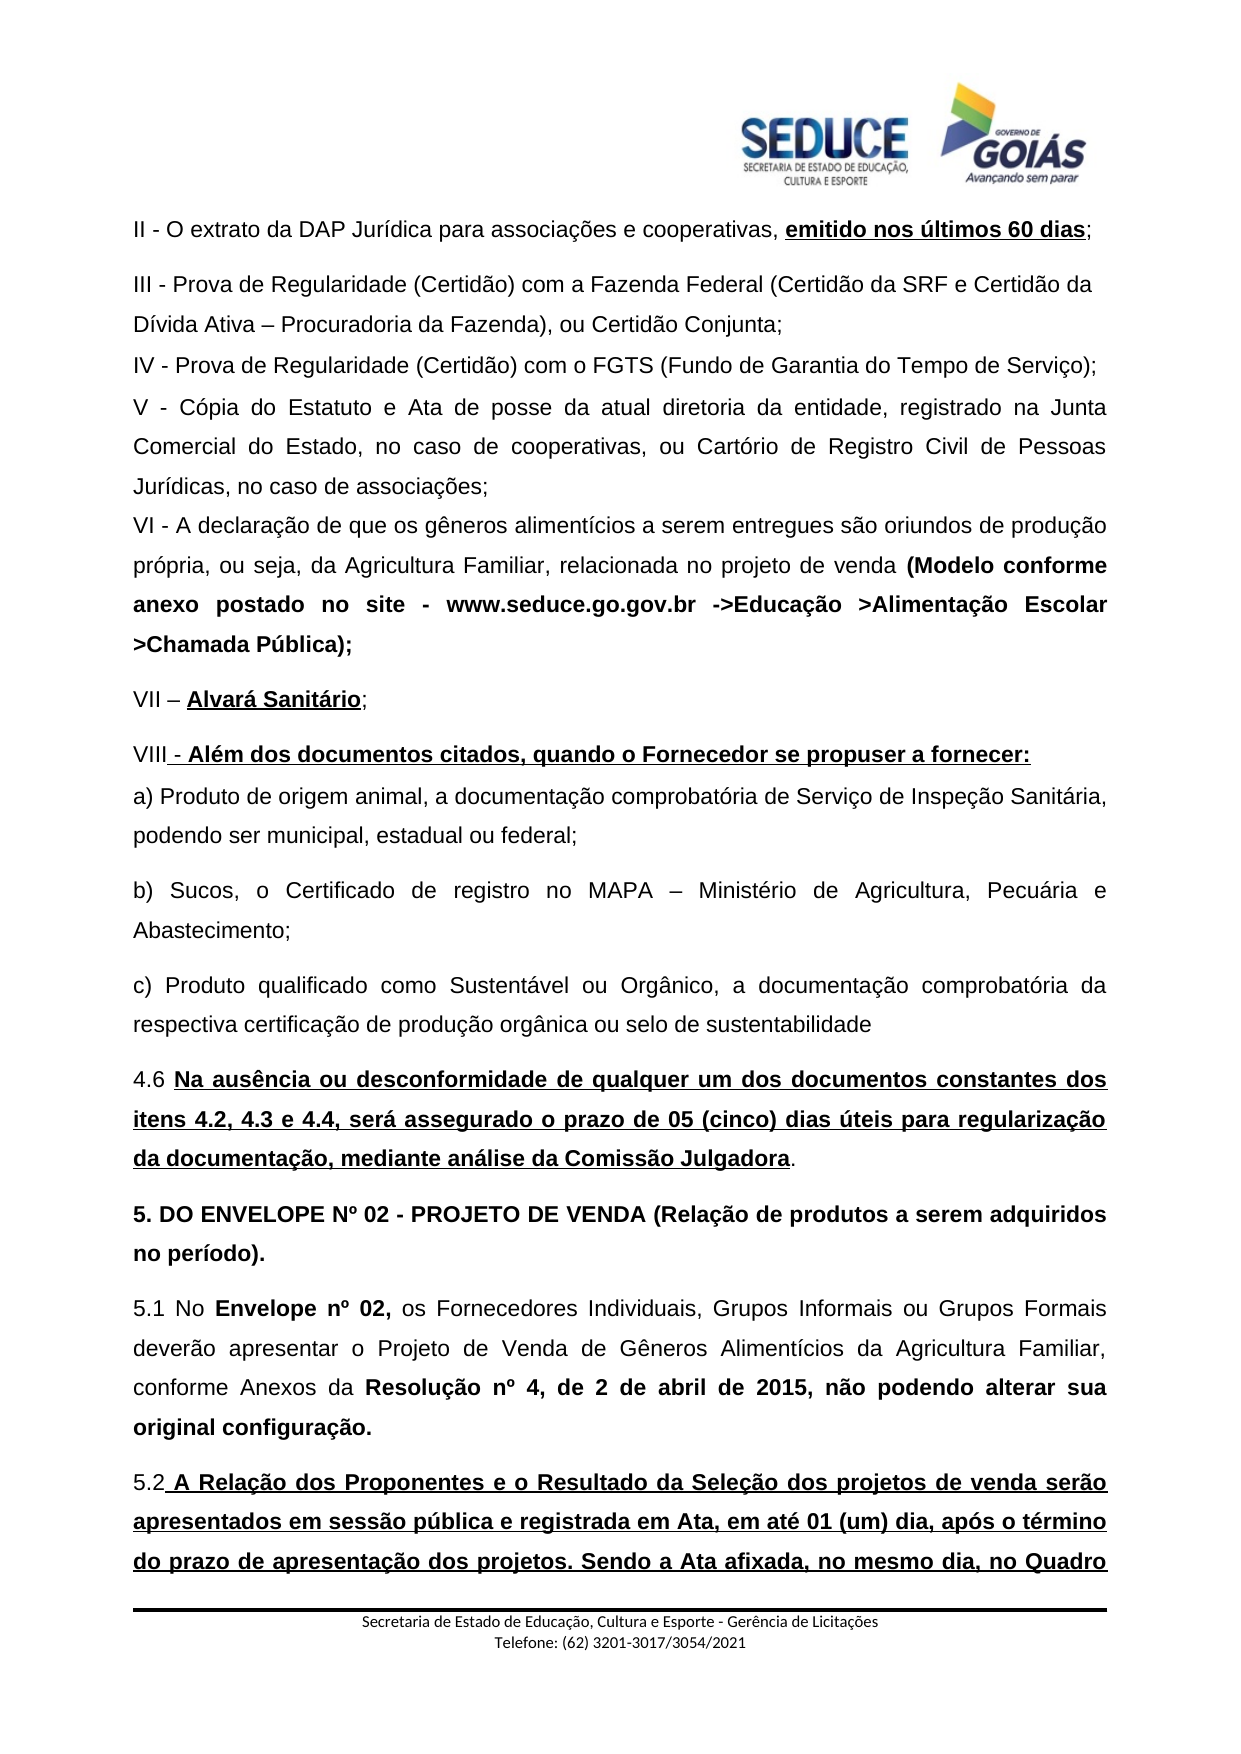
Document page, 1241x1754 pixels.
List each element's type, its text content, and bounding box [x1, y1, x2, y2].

text IV - Prova de Regularidade (Certidão) com o FGTS (Fundo de Garantia do Tempo de Serviço); [133, 352, 1107, 378]
text VII – Alvará Sanitário; [133, 686, 1107, 712]
text II - O extrato da DAP Jurídica para associações e cooperativas, emitido nos últimos 60 dias; [133, 216, 1107, 242]
text b) Sucos, o Certificado de registro no MAPA – Ministério de Agricultura, Pecuária e Abastecimento; [133, 877, 1107, 943]
text 5. DO ENVELOPE Nº 02 - PROJETO DE VENDA (Relação de produtos a serem adquiridos no período). [133, 1201, 1107, 1266]
text a) Produto de origem animal, a documentação comprobatória de Serviço de Inspeção Sanitária, podendo ser municipal, estadual ou federal; [133, 783, 1107, 848]
text 5.1 No Envelope nº 02, os Fornecedores Individuais, Grupos Informais ou Grupos Formais deverão apresentar o Projeto de Venda de Gêneros Alimentícios da Agricultura Familiar, conforme Anexos da Resolução nº 4, de 2 de abril de 2015, não podendo alterar sua original configuração. [133, 1295, 1107, 1440]
text 4.6 Na ausência ou desconformidade de qualquer um dos documentos constantes dos itens 4.2, 4.3 e 4.4, será assegurado o prazo de 05 (cinco) dias úteis para regularização da documentação, mediante análise da Comissão Julgadora. [133, 1130, 1107, 1172]
text 4.6 Na ausência ou desconformidade de qualquer um dos documentos constantes dos itens 4.2, 4.3 e 4.4, será assegurado o prazo de 05 (cinco) dias úteis para regularização da documentação, mediante análise da Comissão Julgadora. [133, 1066, 1107, 1129]
picture [726, 73, 1108, 216]
text VI - A declaração de que os gêneros alimentícios a serem entregues são oriundos de produção própria, ou seja, da Agricultura Familiar, relacionada no projeto de venda (Modelo conforme anexo postado no site - www.seduce.go.gov.br ->Educação >Alimentação Escolar >Chamada Pública); [133, 512, 1107, 657]
text VIII - Além dos documentos citados, quando o Fornecedor se propuser a fornecer: [133, 741, 1107, 767]
text III - Prova de Regularidade (Certidão) com a Fazenda Federal (Certidão da SRF e Certidão da Dívida Ativa – Procuradoria da Fazenda), ou Certidão Conjunta; [133, 271, 1107, 337]
text V - Cópia do Estatuto e Ata de posse da atual diretoria da entidade, registrado na Junta Comercial do Estado, no caso de cooperativas, ou Cartório de Registro Civil de Pessoas Jurídicas, no caso de associações; [133, 394, 1107, 499]
text c) Produto qualificado como Sustentável ou Orgânico, a documentação comprobatória da respectiva certificação de produção orgânica ou selo de sustentabilidade [133, 972, 1107, 1038]
